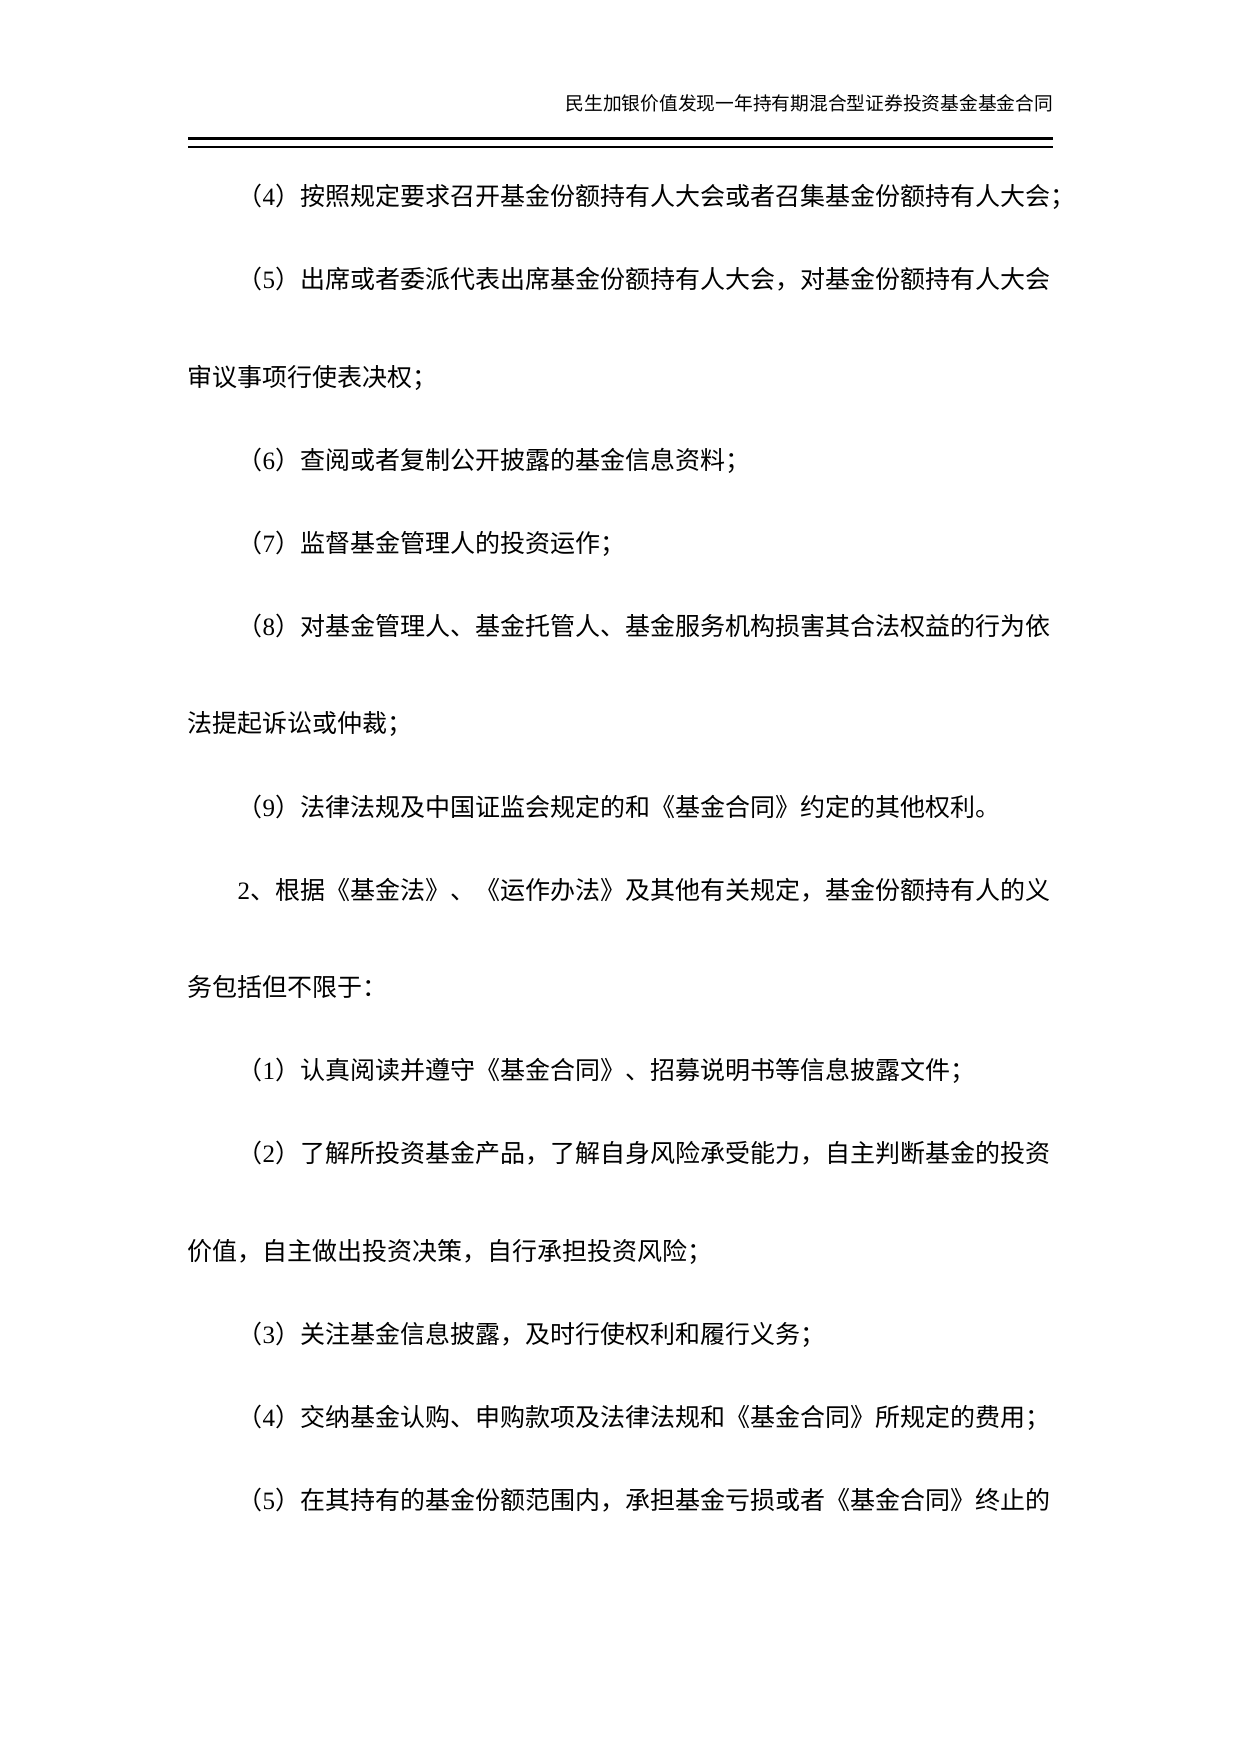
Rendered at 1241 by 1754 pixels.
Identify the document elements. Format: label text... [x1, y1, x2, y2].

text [187, 1466, 1053, 1531]
text （7）监督基金管理人的投资运作； [187, 509, 1053, 574]
text （9）法律法规及中国证监会规定的和《基金合同》约定的其他权利。 [187, 773, 1053, 838]
text （6）查阅或者复制公开披露的基金信息资料； [187, 426, 1053, 491]
text 2、根据《基金法》、《运作办法》及其他有关规定，基金份额持有人的义务包括但不限于： [187, 856, 1053, 1018]
text （3）关注基金信息披露，及时行使权利和履行义务； [187, 1300, 1053, 1365]
text （5）出席或者委派代表出席基金份额持有人大会，对基金份额持有人大会审议事项行使表决权； [187, 245, 1053, 408]
text （8）对基金管理人、基金托管人、基金服务机构损害其合法权益的行为依法提起诉讼或仲裁； [187, 592, 1053, 754]
text （4）按照规定要求召开基金份额持有人大会或者召集基金份额持有人大会； [187, 162, 1053, 227]
text （1）认真阅读并遵守《基金合同》、招募说明书等信息披露文件； [187, 1036, 1053, 1101]
text （2）了解所投资基金产品，了解自身风险承受能力，自主判断基金的投资价值，自主做出投资决策，自行承担投资风险； [187, 1119, 1053, 1282]
text （4）交纳基金认购、申购款项及法律法规和《基金合同》所规定的费用； [187, 1383, 1053, 1448]
